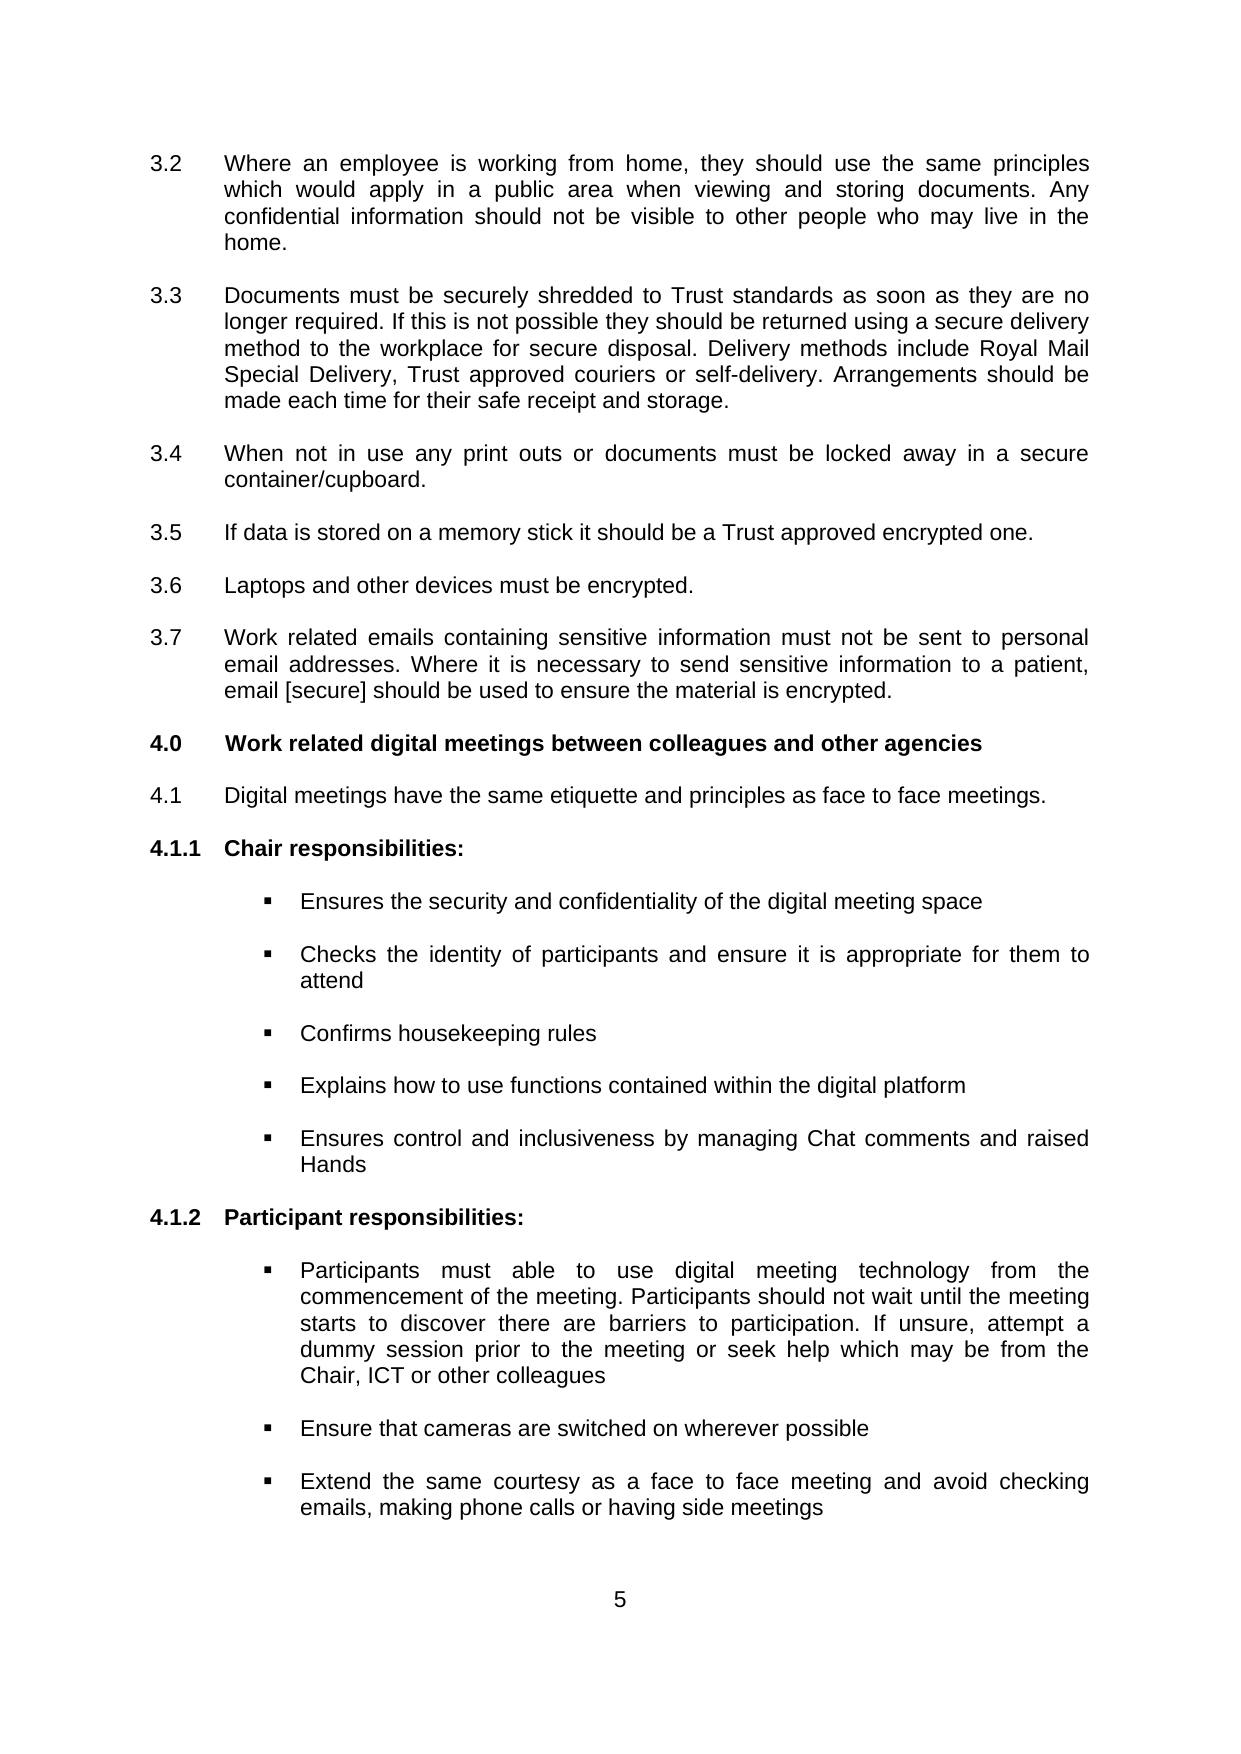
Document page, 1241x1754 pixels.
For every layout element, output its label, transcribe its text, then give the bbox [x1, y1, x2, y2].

list Work related emails containing sensitive information must not be sent to personal email addresses. Where it is necessary to send sensitive information to a patient, email [secure] should be used to ensure the material is encrypted. [150, 624, 1090, 703]
list Documents must be securely shredded to Trust standards as soon as they are no longer required. If this is not possible they should be returned using a secure delivery method to the workplace for secure disposal. Delivery methods include Royal Mail Special Delivery, Trust approved couriers or self-delivery. Arrangements should be made each time for their safe receipt and storage. [150, 282, 1090, 413]
list Work related digital meetings between colleagues and other agencies [150, 730, 1090, 756]
list Ensure that cameras are switched on wherever possible [262, 1415, 1090, 1441]
list Where an employee is working from home, they should use the same principles which would apply in a public area when viewing and storing documents. Any confidential information should not be visible to other people who may live in the home. [150, 150, 1090, 255]
list Explains how to use functions contained within the digital platform [262, 1072, 1090, 1099]
list Checks the identity of participants and ensure it is appropriate for them to attend [262, 941, 1090, 993]
list Digital meetings have the same etiquette and principles as face to face meetings. [150, 782, 1090, 809]
list Participants must able to use digital meeting technology from the commencement of the meeting. Participants should not wait until the meeting starts to discover there are barriers to participation. If unsure, attempt a dummy session prior to the meeting or seek help which may be from the Chair, ICT or other colleagues [262, 1257, 1090, 1389]
list Laptops and other devices must be encrypted. [150, 572, 1090, 598]
list If data is stored on a memory stick it should be a Trust approved encrypted one. [150, 519, 1090, 545]
list When not in use any print outs or documents must be locked away in a secure container/cupboard. [150, 440, 1090, 493]
list Chair responsibilities: [150, 835, 1090, 862]
list Participant responsibilities: [150, 1204, 1090, 1231]
list Ensures control and inclusiveness by managing Chat comments and raised Hands [262, 1125, 1090, 1178]
list Confirms housekeeping rules [262, 1020, 1090, 1046]
list Extend the same courtesy as a face to face meeting and avoid checking emails, making phone calls or having side meetings [262, 1468, 1090, 1520]
list Ensures the security and confidentiality of the digital meeting space [262, 888, 1090, 914]
